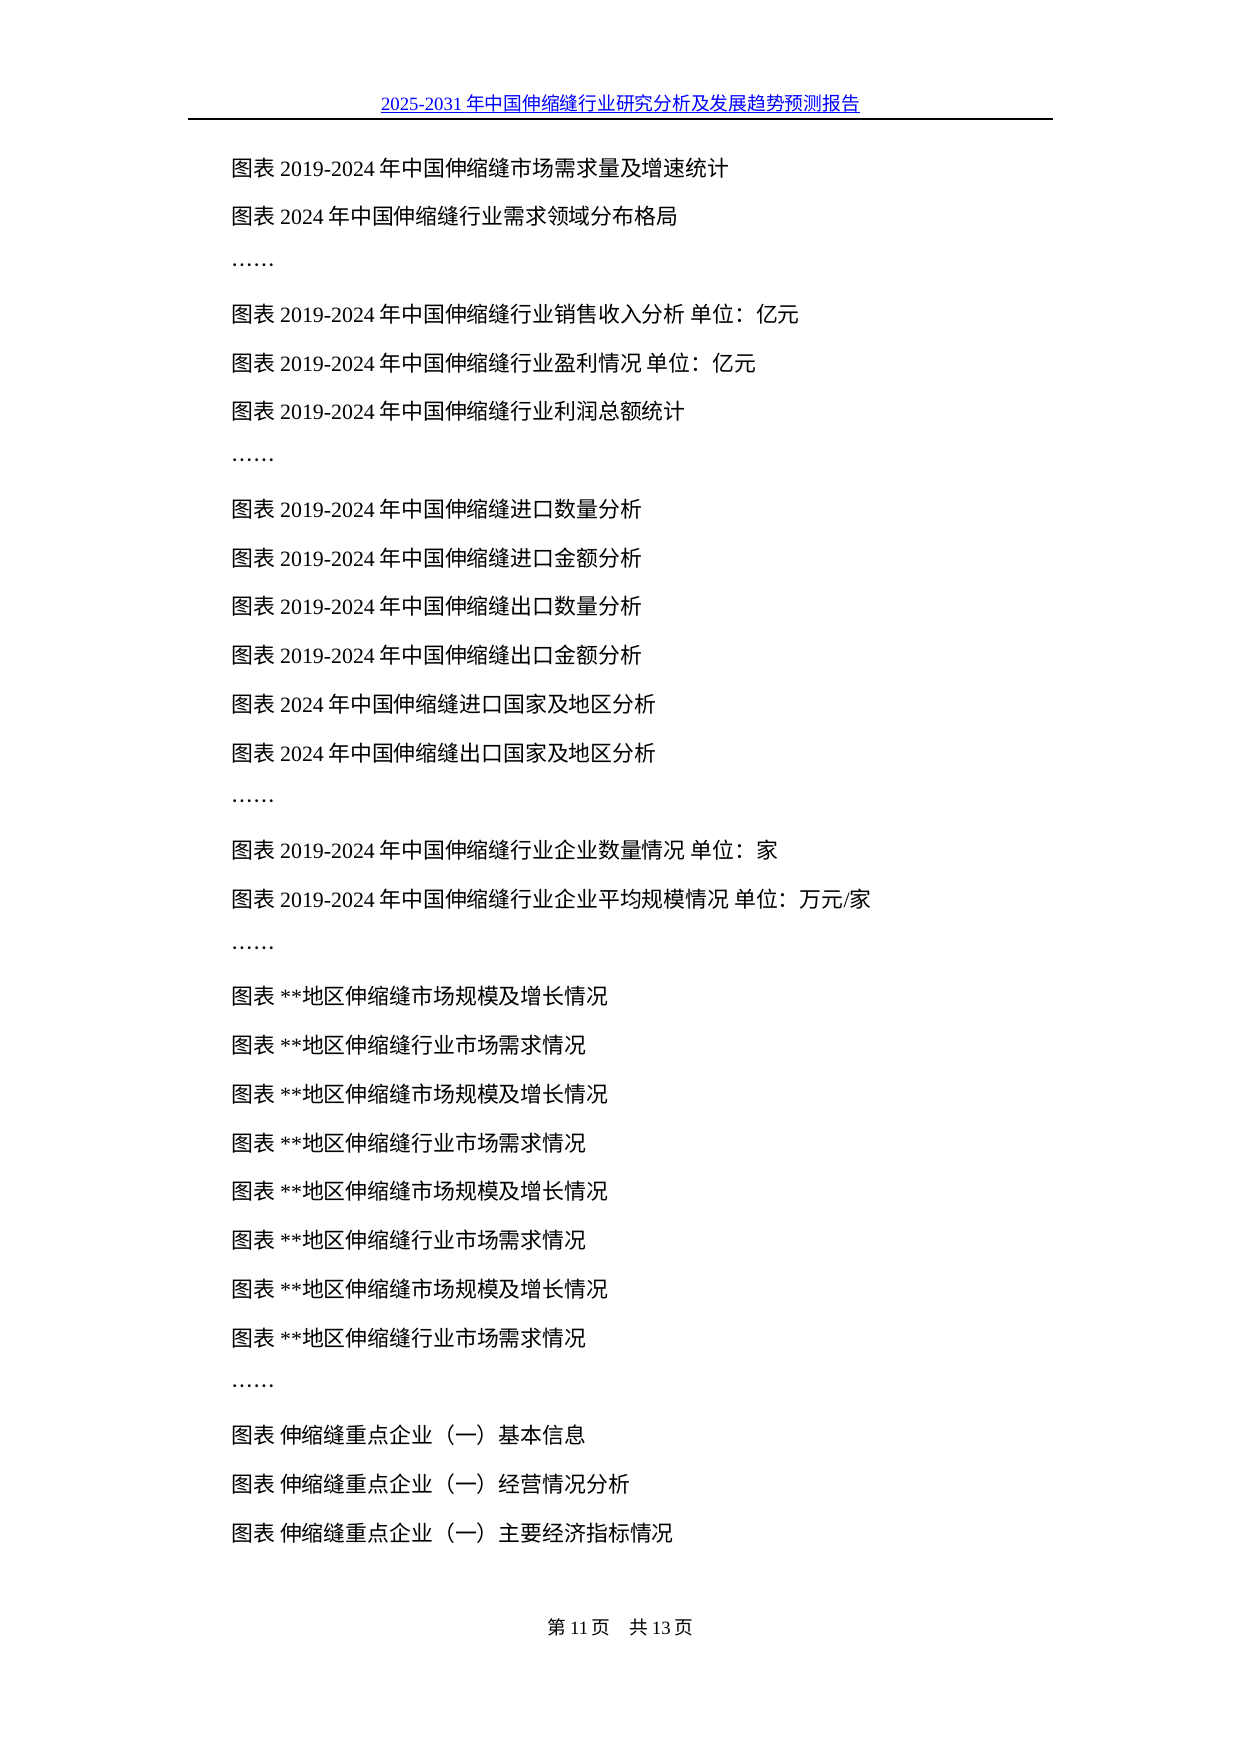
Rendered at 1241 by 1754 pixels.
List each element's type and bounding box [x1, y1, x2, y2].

text [187, 150, 1053, 1548]
